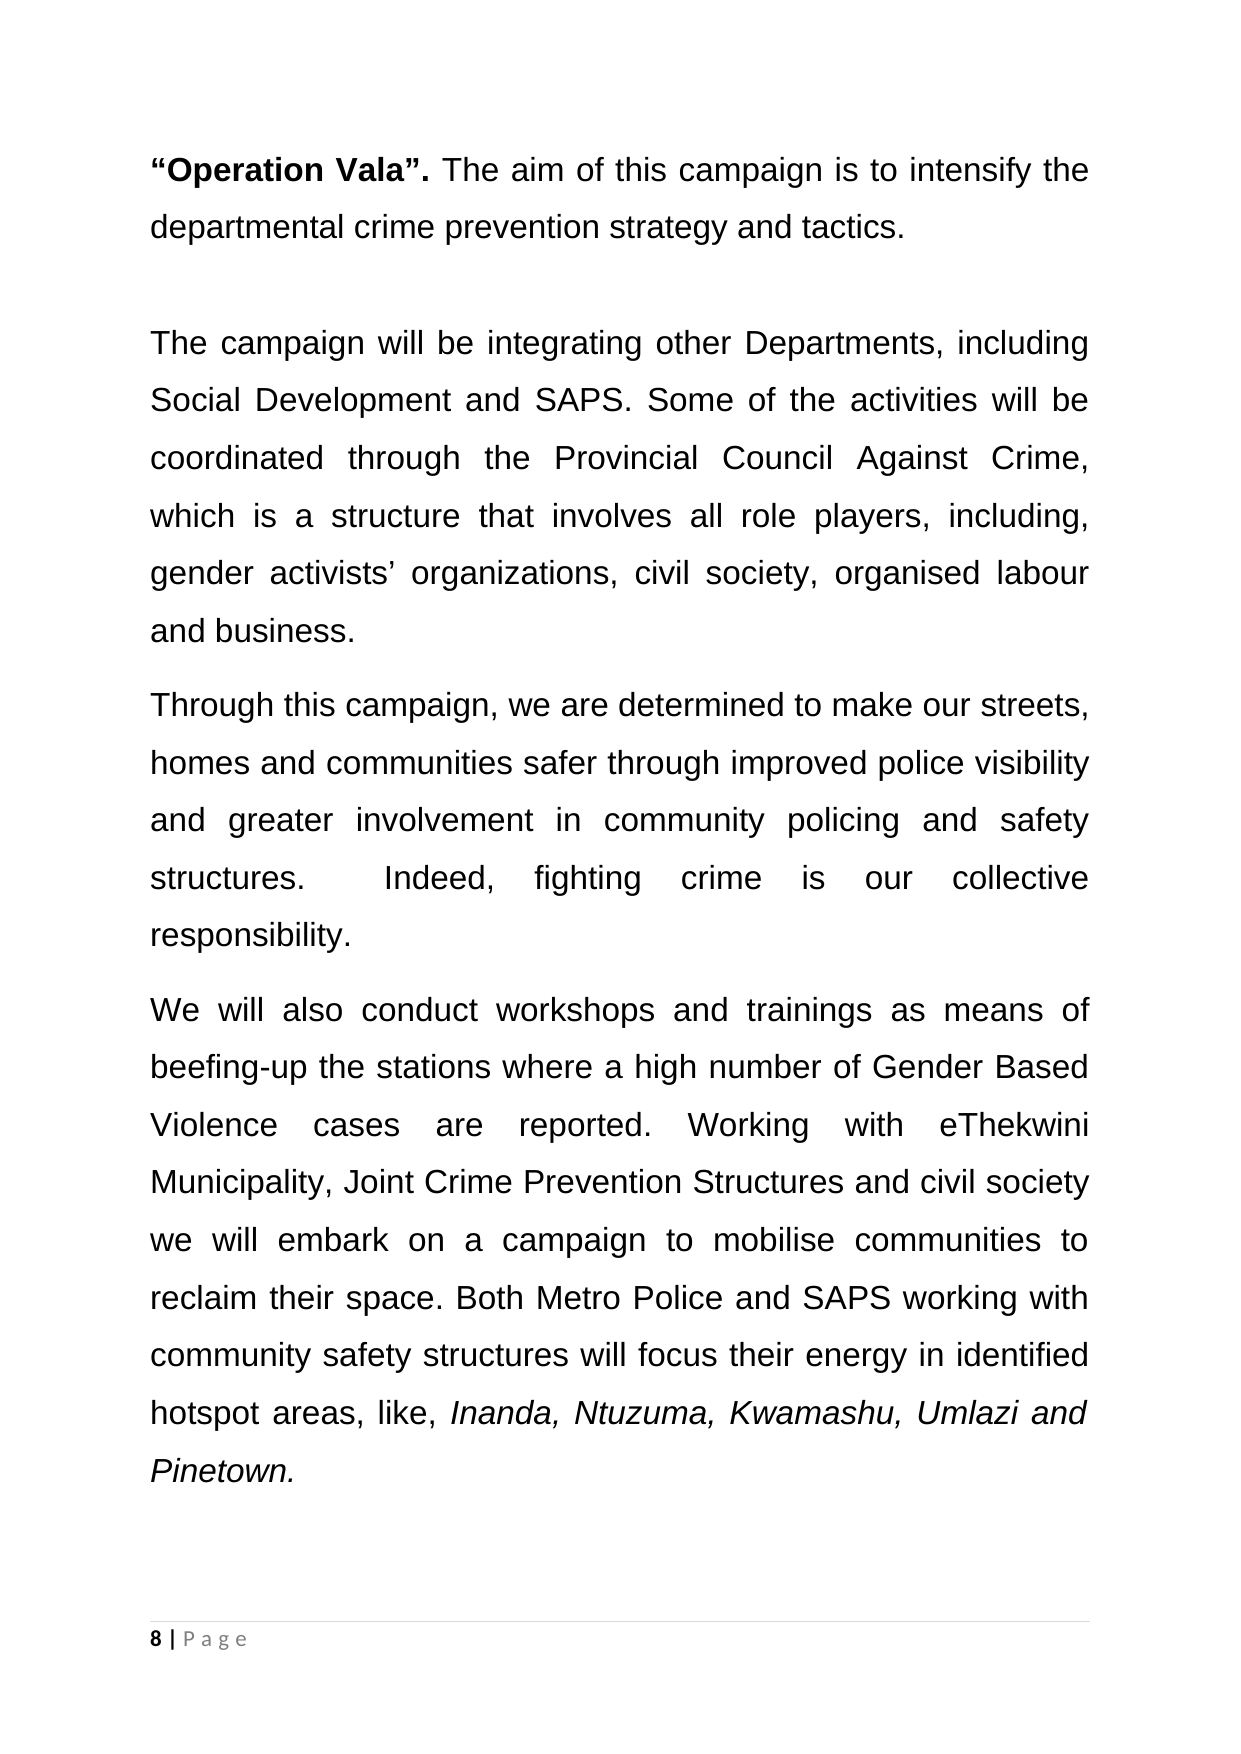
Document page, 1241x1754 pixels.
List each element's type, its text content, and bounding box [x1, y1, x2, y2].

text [150, 150, 1090, 246]
text We will also conduct workshops and trainings as means of beefing-up the stations where a high number of Gender Based Violence cases are reported. Working with eThekwini Municipality, Joint Crime Prevention Structures and civil society we will embark on a campaign to mobilise communities to reclaim their space. Both Metro Police and SAPS working with community safety structures will focus their energy in identified hotspot areas, like, Inanda, Ntuzuma, Kwamashu, Umlazi and Pinetown. [150, 990, 1090, 1489]
text Through this campaign, we are determined to make our streets, homes and communities safer through improved police visibility and greater involvement in community policing and safety structures. Indeed, fighting crime is our collective responsibility. [150, 685, 1090, 954]
text The campaign will be integrating other Departments, including Social Development and SAPS. Some of the activities will be coordinated through the Provincial Council Against Crime, which is a structure that involves all role players, including, gender activists’ organizations, civil society, organised labour and business. [150, 323, 1090, 649]
